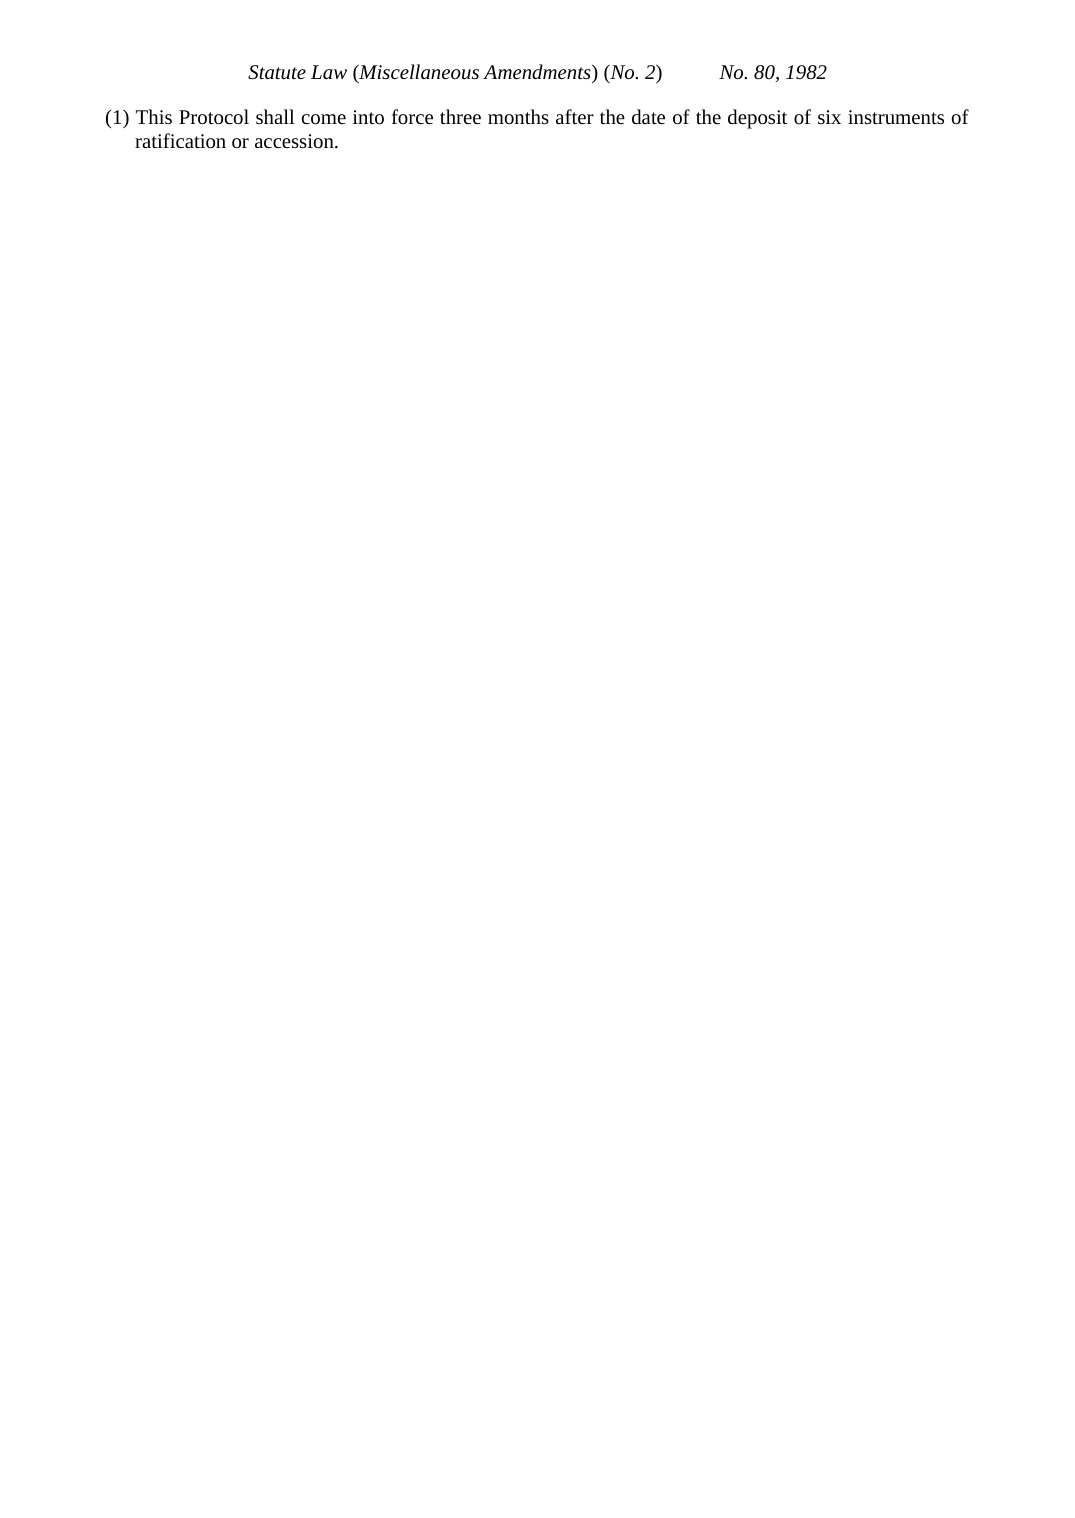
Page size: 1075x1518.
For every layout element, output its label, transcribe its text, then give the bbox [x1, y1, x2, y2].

text (1) This Protocol shall come into force three months after the date of the deposit of six instruments of ratification or accession. [105, 105, 970, 153]
